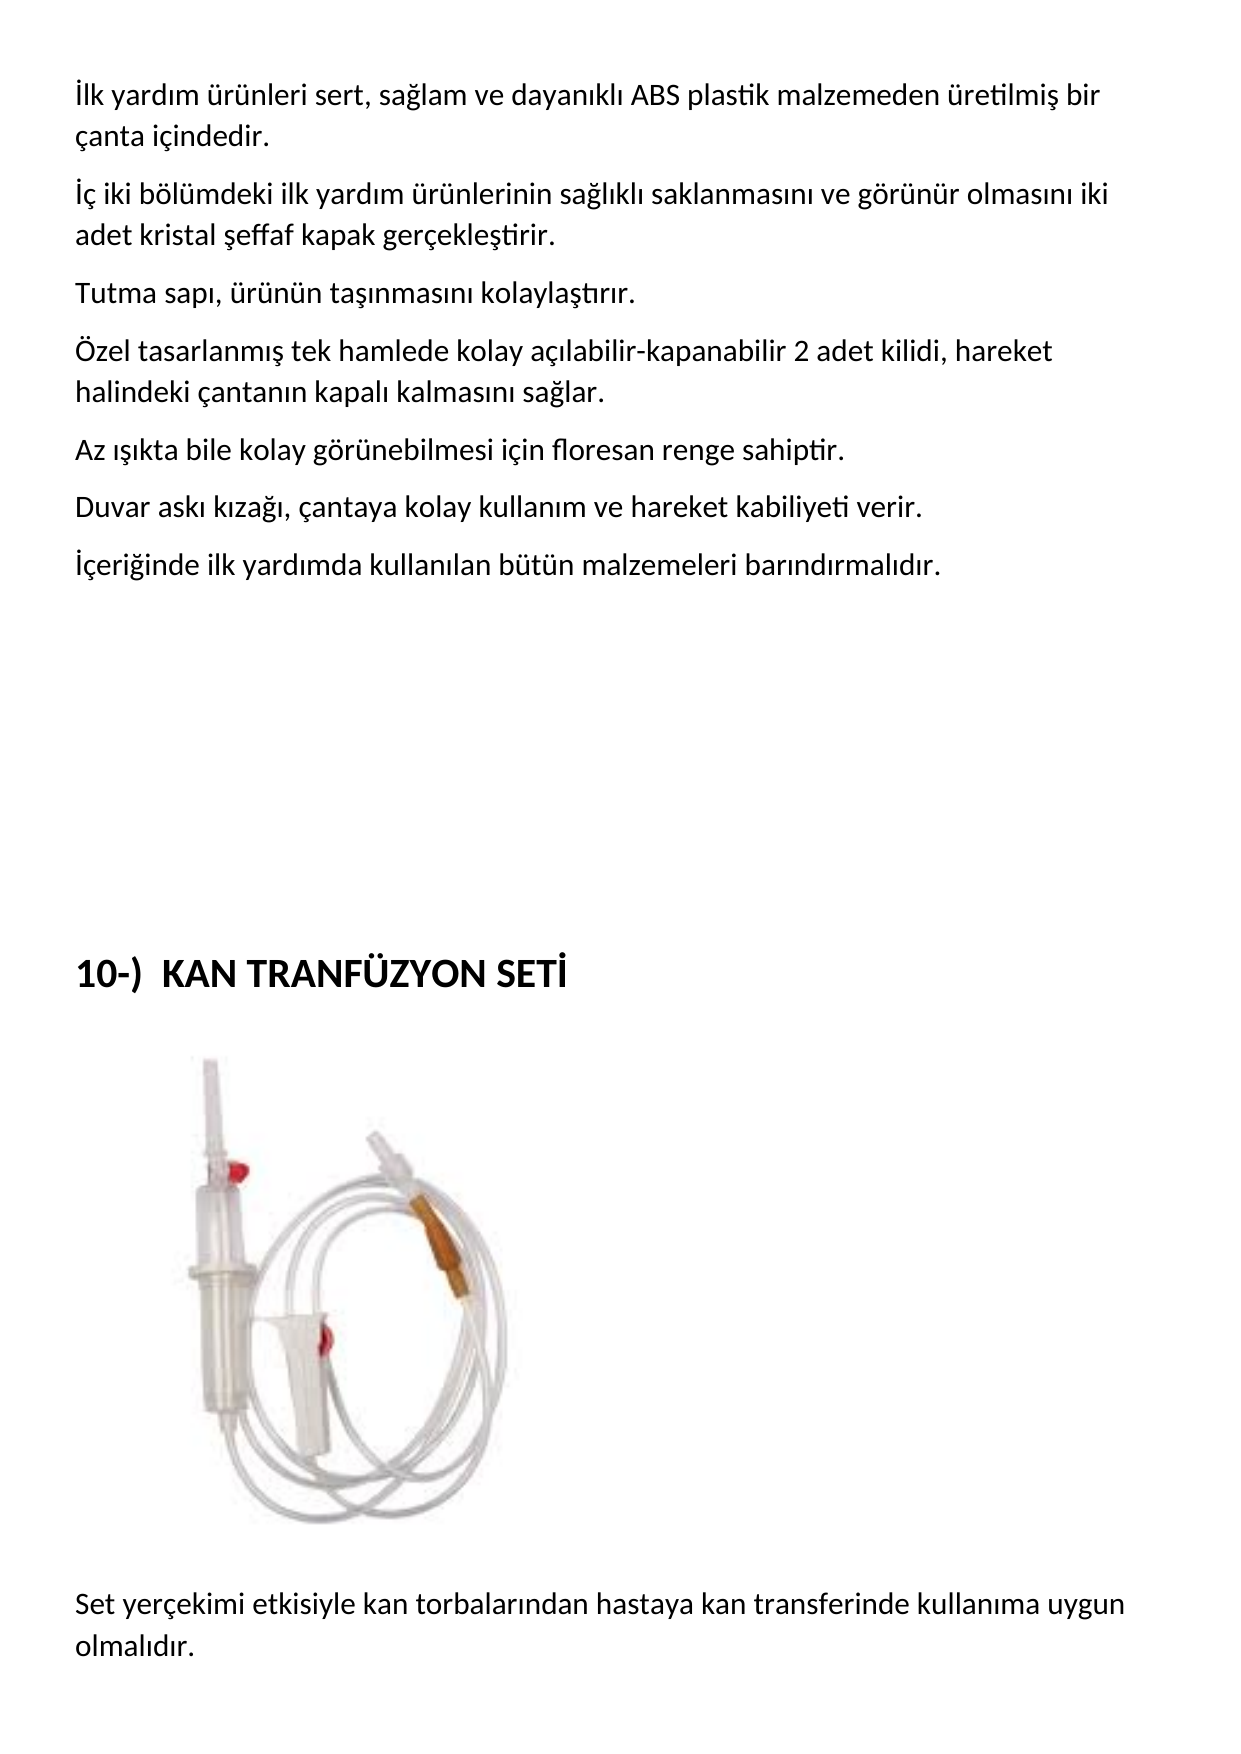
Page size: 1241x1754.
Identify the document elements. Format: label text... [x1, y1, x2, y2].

text İçeriğinde ilk yardımda kullanılan bütün malzemeleri barındırmalıdır. [75, 545, 1165, 583]
text Özel tasarlanmış tek hamlede kolay açılabilir-kapanabilir 2 adet kilidi, hareket halindeki çantanın kapalı kalmasını sağlar. [75, 331, 1165, 410]
picture [75, 1018, 622, 1566]
text Az ışıkta bile kolay görünebilmesi için floresan renge sahiptir. [75, 430, 1165, 468]
text Duvar askı kızağı, çantaya kolay kullanım ve hareket kabiliyeti verir. [75, 487, 1165, 526]
text İç iki bölümdeki ilk yardım ürünlerinin sağlıklı saklanmasını ve görünür olmasını iki adet kristal şeffaf kapak gerçekleştirir. [75, 174, 1165, 253]
text Tutma sapı, ürünün taşınmasını kolaylaştırır. [75, 273, 1165, 311]
text Set yerçekimi etkisiyle kan torbalarından hastaya kan transferinde kullanıma uygun olmalıdır. [75, 1584, 1165, 1664]
text İlk yardım ürünleri sert, sağlam ve dayanıklı ABS plastik malzemeden üretilmiş bir çanta içindedir. [75, 75, 1165, 154]
text 10-) KAN TRANFÜZYON SETİ [75, 947, 1165, 998]
